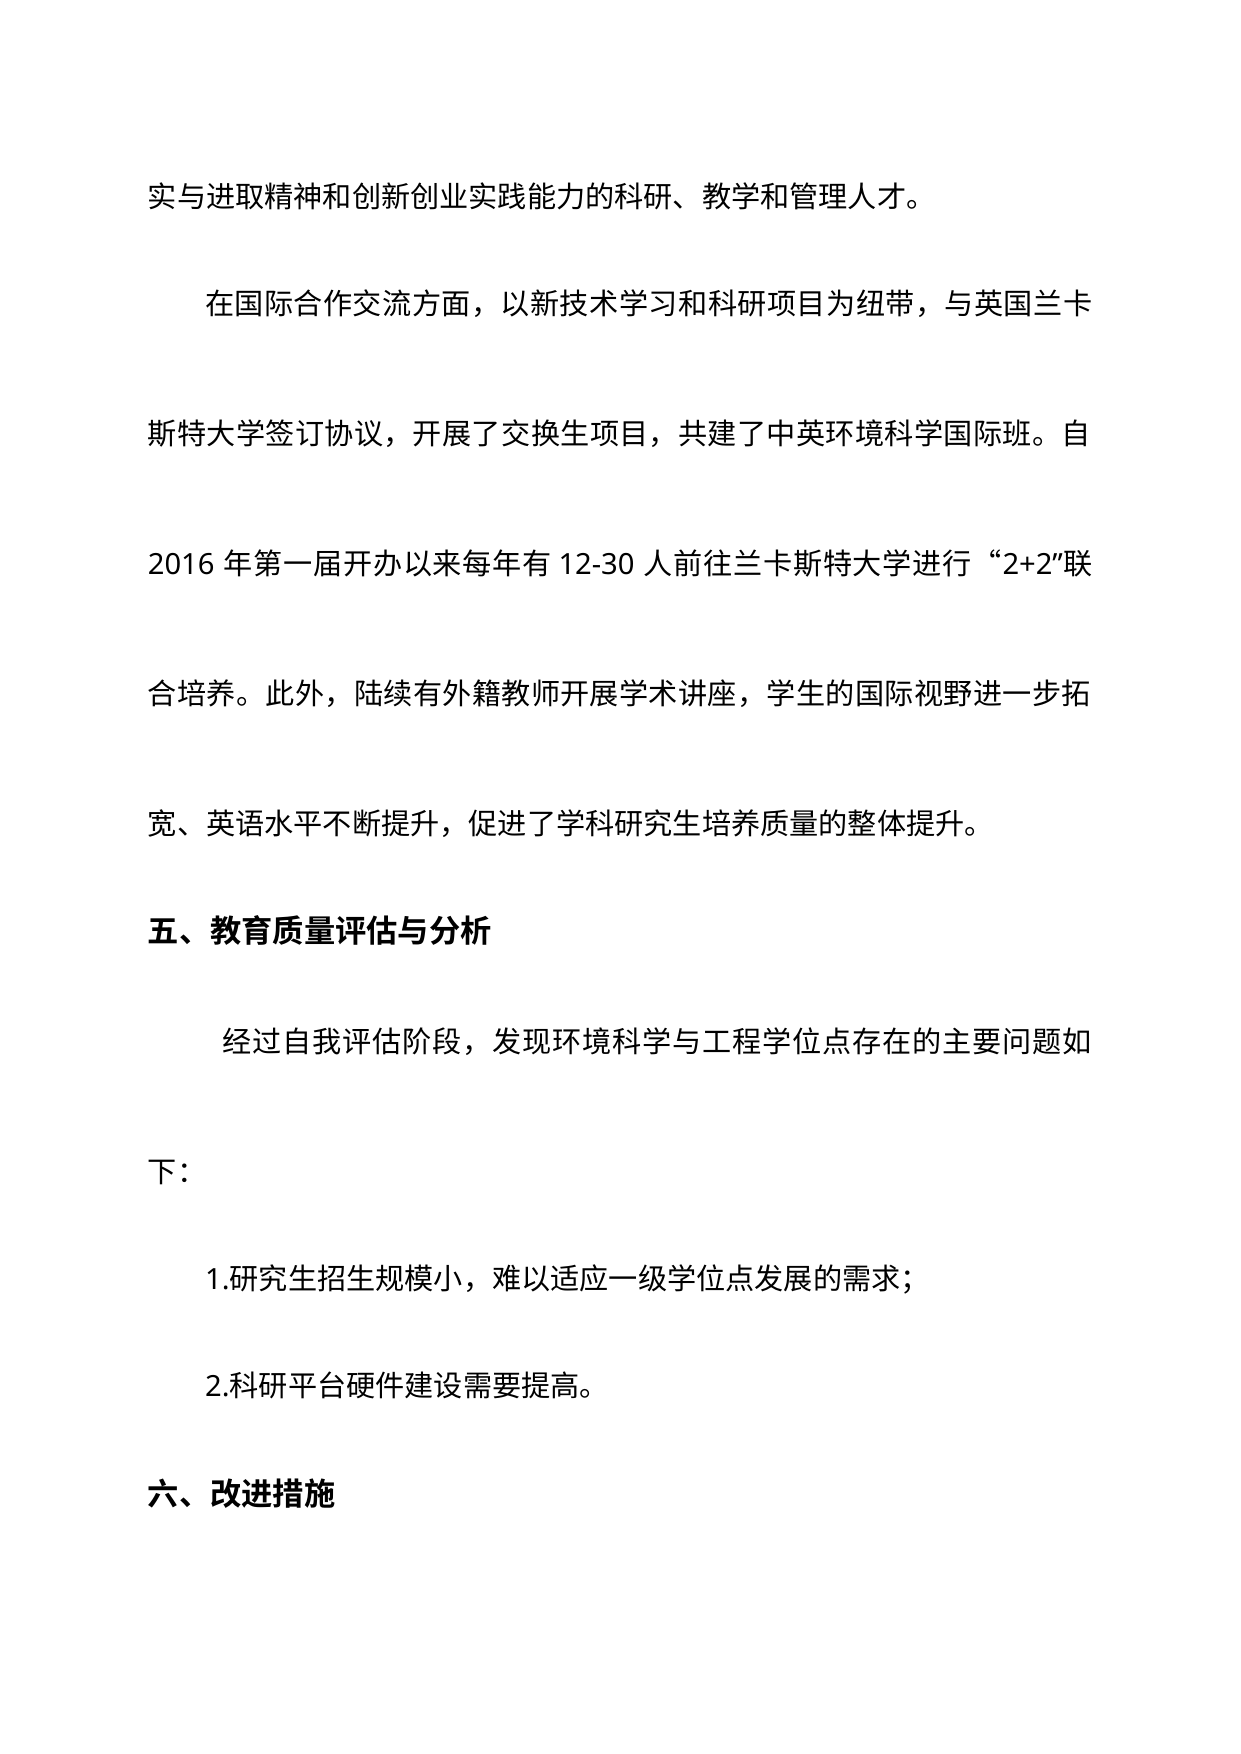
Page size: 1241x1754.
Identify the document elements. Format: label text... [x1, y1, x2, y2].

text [148, 162, 1092, 227]
text 六、改进措施 [148, 1459, 1092, 1524]
text 经过自我评估阶段，发现环境科学与工程学位点存在的主要问题如下： [148, 1007, 1092, 1202]
text 2.科研平台硬件建设需要提高。 [148, 1351, 1092, 1416]
text 五、教育质量评估与分析 [148, 897, 1092, 962]
text 在国际合作交流方面，以新技术学习和科研项目为纽带，与英国兰卡斯特大学签订协议，开展了交换生项目，共建了中英环境科学国际班。自2016 年第一届开办以来每年有12-30 人前往兰卡斯特大学进行“2+2”联合培养。此外，陆续有外籍教师开展学术讲座，学生的国际视野进一步拓宽、英语水平不断提升，促进了学科研究生培养质量的整体提升。 [148, 269, 1092, 854]
text 1.研究生招生规模小，难以适应一级学位点发展的需求； [148, 1244, 1092, 1309]
